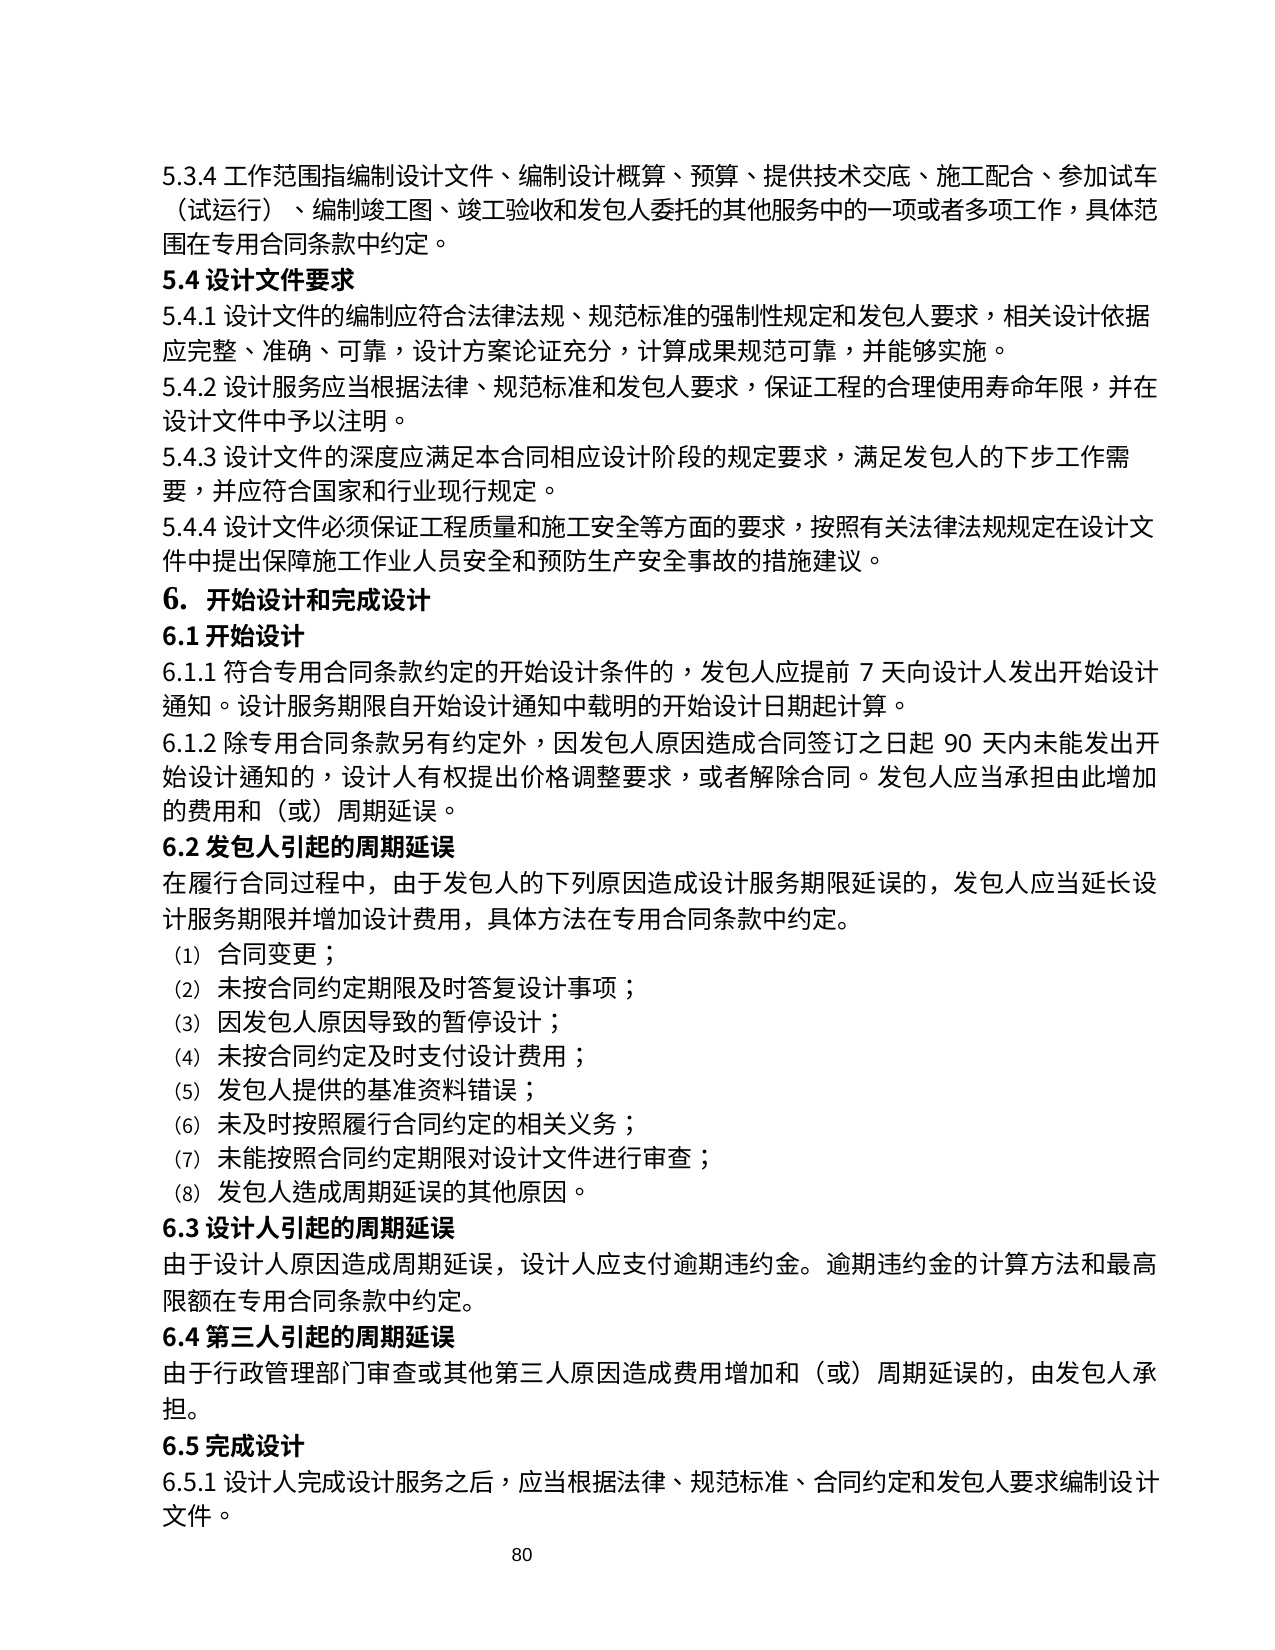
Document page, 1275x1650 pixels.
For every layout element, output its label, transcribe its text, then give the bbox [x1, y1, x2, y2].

list 设计文件的深度应满足本合同相应设计阶段的规定要求，满足发包人的下步工作需要，并应符合国家和行业现行规定。 [162, 437, 1160, 508]
subtitle 开始设计 [162, 617, 1160, 653]
subtitle 开始设计和完成设计 [162, 578, 1160, 617]
list 发包人提供的基准资料错误； [162, 1072, 1160, 1107]
list 发包人造成周期延误的其他原因。 [162, 1175, 1160, 1209]
list 未及时按照履行合同约定的相关义务； [162, 1107, 1160, 1141]
list 工作范围指编制设计文件、编制设计概算、预算、提供技术交底、施工配合、参加试车（试运行）、编制竣工图、竣工验收和发包人委托的其他服务中的一项或者多项工作，具体范围在专用合同条款中约定。 [162, 156, 1160, 261]
list 因发包人原因导致的暂停设计； [162, 1004, 1160, 1038]
list 符合专用合同条款约定的开始设计条件的，发包人应提前 7 天向设计人发出开始设计通知。设计服务期限自开始设计通知中载明的开始设计日期起计算。 [162, 653, 1160, 723]
text 由于行政管理部门审查或其他第三人原因造成费用增加和（或）周期延误的，由发包人承担。 [162, 1354, 1160, 1426]
subtitle 设计文件要求 [162, 261, 1160, 297]
text 由于设计人原因造成周期延误，设计人应支付逾期违约金。逾期违约金的计算方法和最高限额在专用合同条款中约定。 [162, 1245, 1160, 1317]
subtitle 第三人引起的周期延误 [162, 1317, 1160, 1354]
list 设计文件的编制应符合法律法规、规范标准的强制性规定和发包人要求，相关设计依据应完整、准确、可靠，设计方案论证充分，计算成果规范可靠，并能够实施。 [162, 297, 1160, 367]
list 设计人完成设计服务之后，应当根据法律、规范标准、合同约定和发包人要求编制设计文件。 [162, 1462, 1160, 1533]
text 在履行合同过程中，由于发包人的下列原因造成设计服务期限延误的，发包人应当延长设计服务期限并增加设计费用，具体方法在专用合同条款中约定。 [162, 864, 1160, 936]
subtitle 设计人引起的周期延误 [162, 1209, 1160, 1245]
list 除专用合同条款另有约定外，因发包人原因造成合同签订之日起 90 天内未能发出开始设计通知的，设计人有权提出价格调整要求，或者解除合同。发包人应当承担由此增加的费用和（或）周期延误。 [162, 723, 1160, 827]
list 设计文件必须保证工程质量和施工安全等方面的要求，按照有关法律法规规定在设计文件中提出保障施工作业人员安全和预防生产安全事故的措施建议。 [162, 508, 1160, 578]
subtitle 完成设计 [162, 1426, 1160, 1462]
list 合同变更； [162, 936, 1160, 970]
list 设计服务应当根据法律、规范标准和发包人要求，保证工程的合理使用寿命年限，并在设计文件中予以注明。 [162, 367, 1160, 437]
subtitle 发包人引起的周期延误 [162, 827, 1160, 864]
list 未能按照合同约定期限对设计文件进行审查； [162, 1141, 1160, 1175]
list 未按合同约定期限及时答复设计事项； [162, 970, 1160, 1004]
list 未按合同约定及时支付设计费用； [162, 1038, 1160, 1072]
